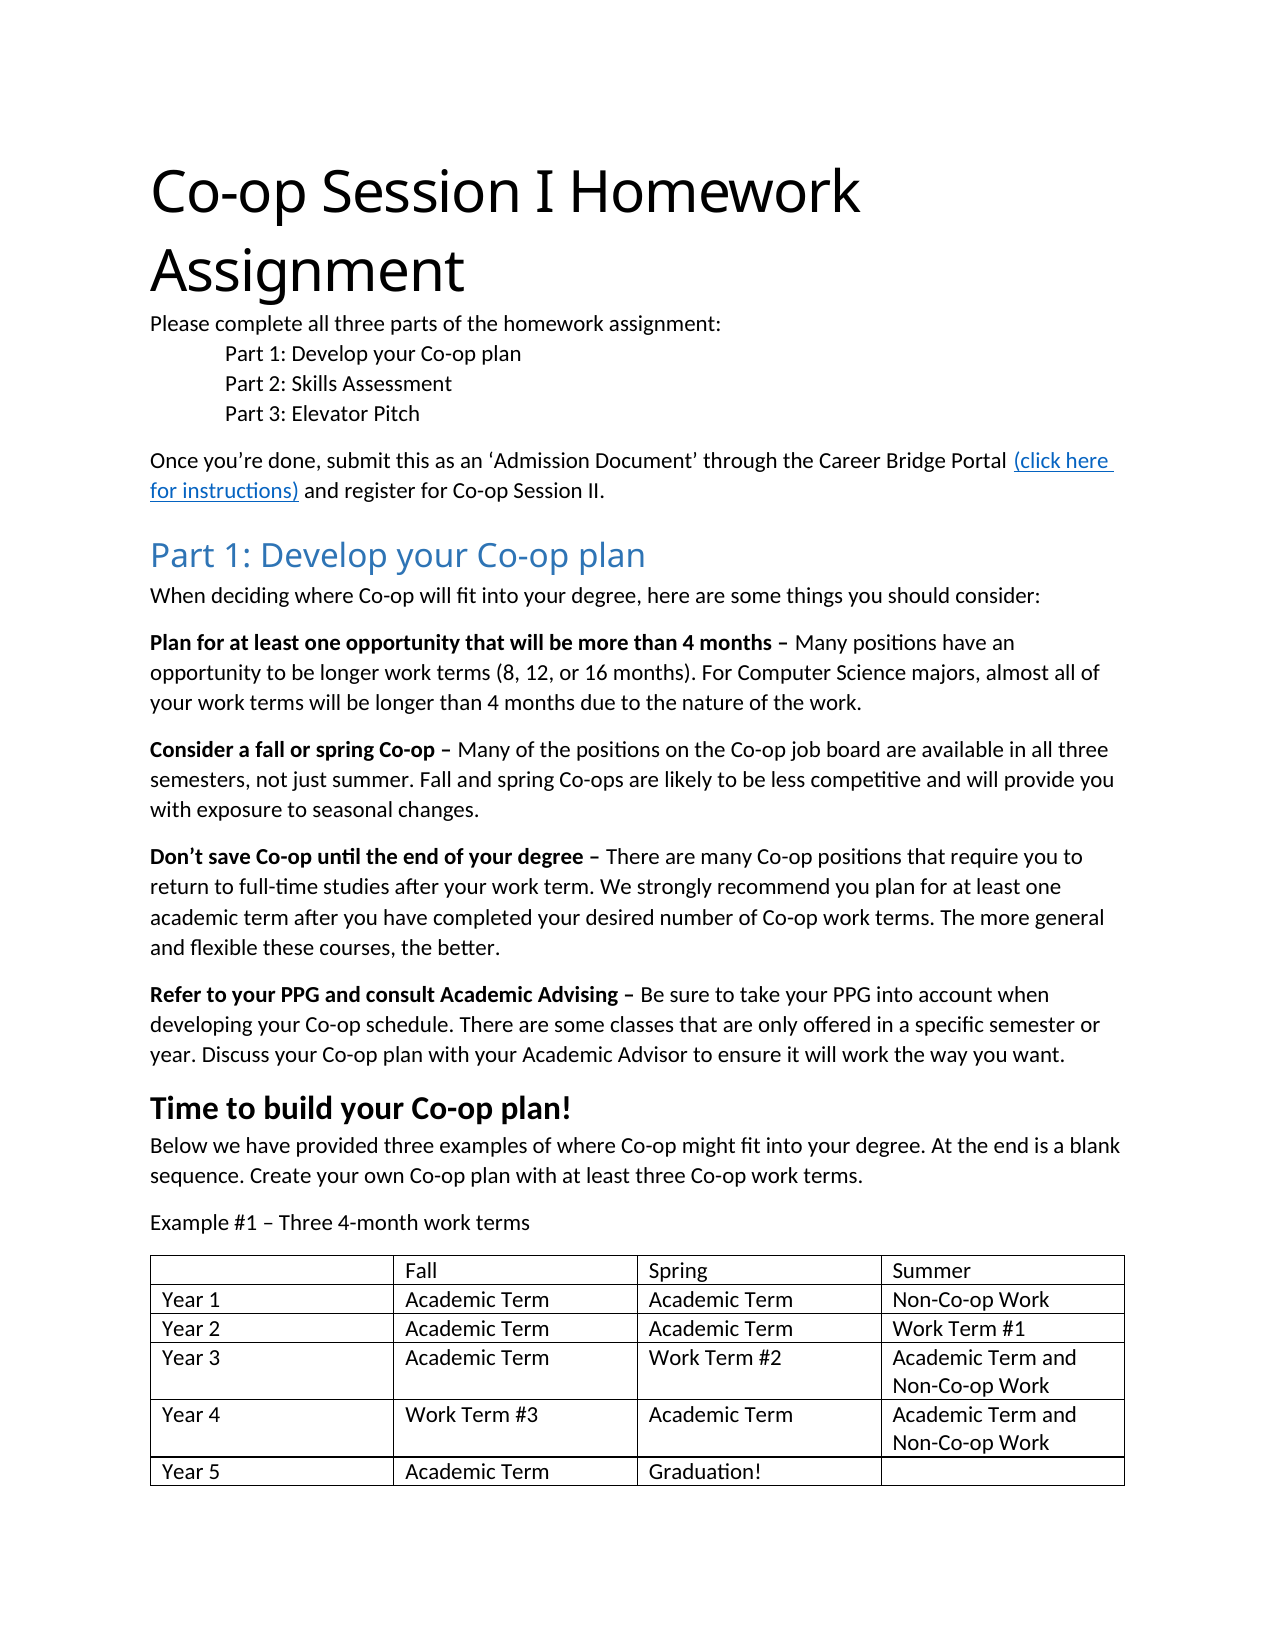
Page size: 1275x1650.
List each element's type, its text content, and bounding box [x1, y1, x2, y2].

table_cell Academic Term and Non-Co-op Work [882, 1400, 1124, 1456]
table_cell Year 1 [151, 1285, 393, 1313]
text Once you’re done, submit this as an ‘Admission Document’ through the Career Bridge Portal (click here for instructions) and register for Co-op Session II. [150, 446, 1125, 505]
text Time to build your Co-op plan! [150, 1087, 1125, 1128]
subtitle Part 1: Develop your Co-op plan [150, 532, 1125, 577]
text When deciding where Co-op will fit into your degree, here are some things you should consider: [150, 581, 1125, 609]
text Consider a fall or spring Co-op – Many of the positions on the Co-op job board are available in all three semesters, not just summer. Fall and spring Co-ops are likely to be less competitive and will provide you with exposure to seasonal changes. [150, 735, 1125, 823]
text Refer to your PPG and consult Academic Advising – Be sure to take your PPG into account when developing your Co-op schedule. There are some classes that are only offered in a specific semester or year. Discuss your Co-op plan with your Academic Advisor to ensure it will work the way you want. [150, 980, 1125, 1068]
text Please complete all three parts of the homework assignment: [150, 309, 1125, 337]
table_cell Work Term #2 [638, 1343, 881, 1399]
text Plan for at least one opportunity that will be more than 4 months – Many positions have an opportunity to be longer work terms (8, 12, or 16 months). For Computer Science majors, almost all of your work terms will be longer than 4 months due to the nature of the work. [150, 628, 1125, 716]
table_cell Year 5 [151, 1458, 393, 1485]
table_cell Academic Term [638, 1400, 881, 1456]
table_cell Academic Term and Non-Co-op Work [882, 1343, 1124, 1399]
table_header Summer [882, 1256, 1124, 1284]
table_cell Year 2 [151, 1314, 393, 1342]
list Part 1: Develop your Co-op plan [225, 339, 1125, 367]
title Co-op Session I Homework Assignment [150, 150, 1125, 309]
text Example #1 – Three 4-month work terms [150, 1208, 1125, 1236]
table_cell Academic Term [638, 1314, 881, 1342]
table_cell Academic Term [638, 1285, 881, 1313]
list Part 3: Elevator Pitch [225, 399, 1125, 428]
table_cell Non-Co-op Work [882, 1285, 1124, 1313]
table_cell Year 4 [151, 1400, 393, 1456]
table_cell Academic Term [394, 1285, 637, 1313]
table_cell [882, 1458, 1124, 1485]
table_cell Academic Term [394, 1458, 637, 1485]
table_cell Work Term #1 [882, 1314, 1124, 1342]
table_cell Academic Term [394, 1343, 637, 1399]
list Part 2: Skills Assessment [225, 369, 1125, 397]
table_header Spring [638, 1256, 881, 1284]
table_cell Year 3 [151, 1343, 393, 1399]
text Below we have provided three examples of where Co-op might fit into your degree. At the end is a blank sequence. Create your own Co-op plan with at least three Co-op work terms. [150, 1131, 1125, 1189]
text Don’t save Co-op until the end of your degree – There are many Co-op positions that require you to return to full-time studies after your work term. We strongly recommend you plan for at least one academic term after you have completed your desired number of Co-op work terms. The more general and flexible these courses, the better. [150, 842, 1125, 961]
table_cell Work Term #3 [394, 1400, 637, 1456]
table_header [151, 1256, 393, 1284]
table_cell Graduation! [638, 1458, 881, 1485]
table_header Fall [394, 1256, 637, 1284]
table_cell Academic Term [394, 1314, 637, 1342]
